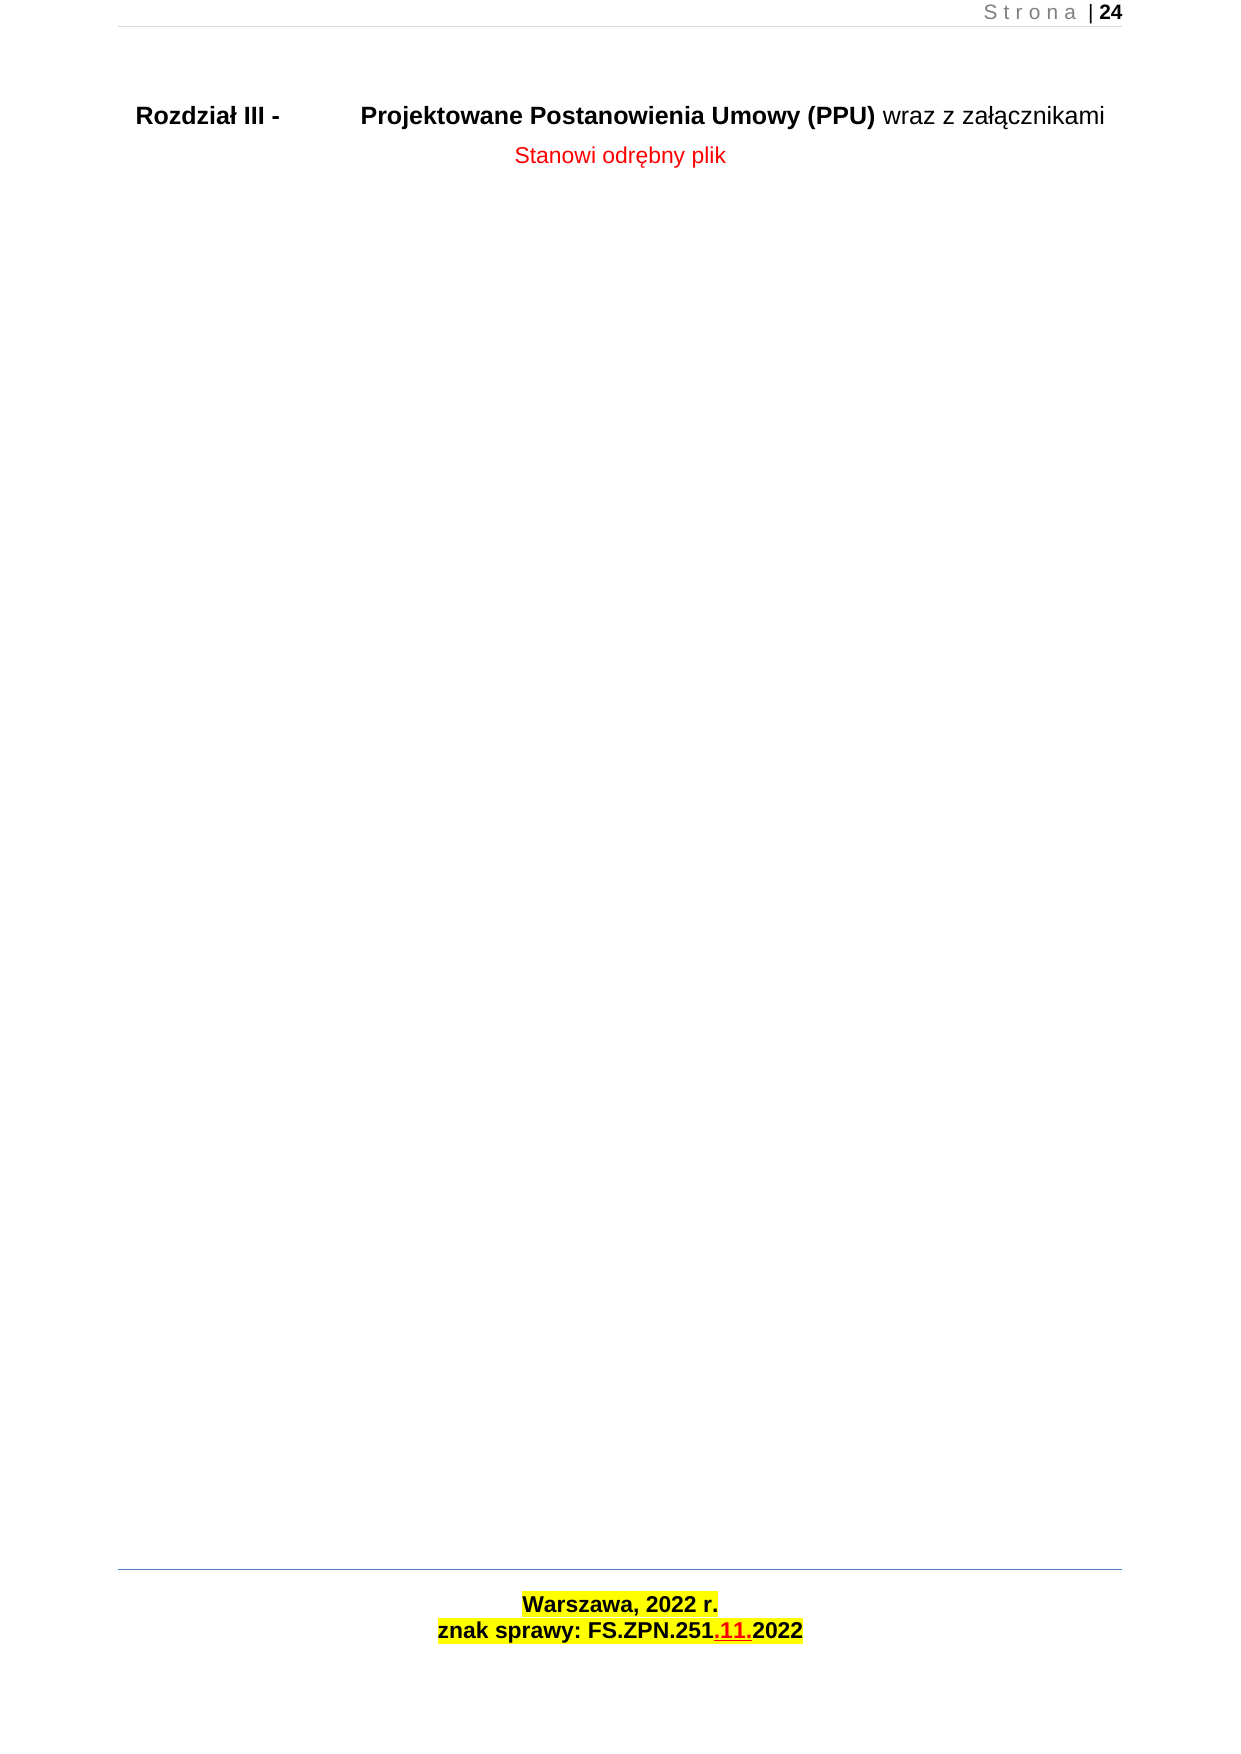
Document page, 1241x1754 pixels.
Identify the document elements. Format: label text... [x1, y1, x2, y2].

text Stanowi odrębny plik [118, 142, 1122, 169]
subtitle Projektowane Postanowienia Umowy (PPU) wraz z załącznikami [118, 101, 1122, 130]
